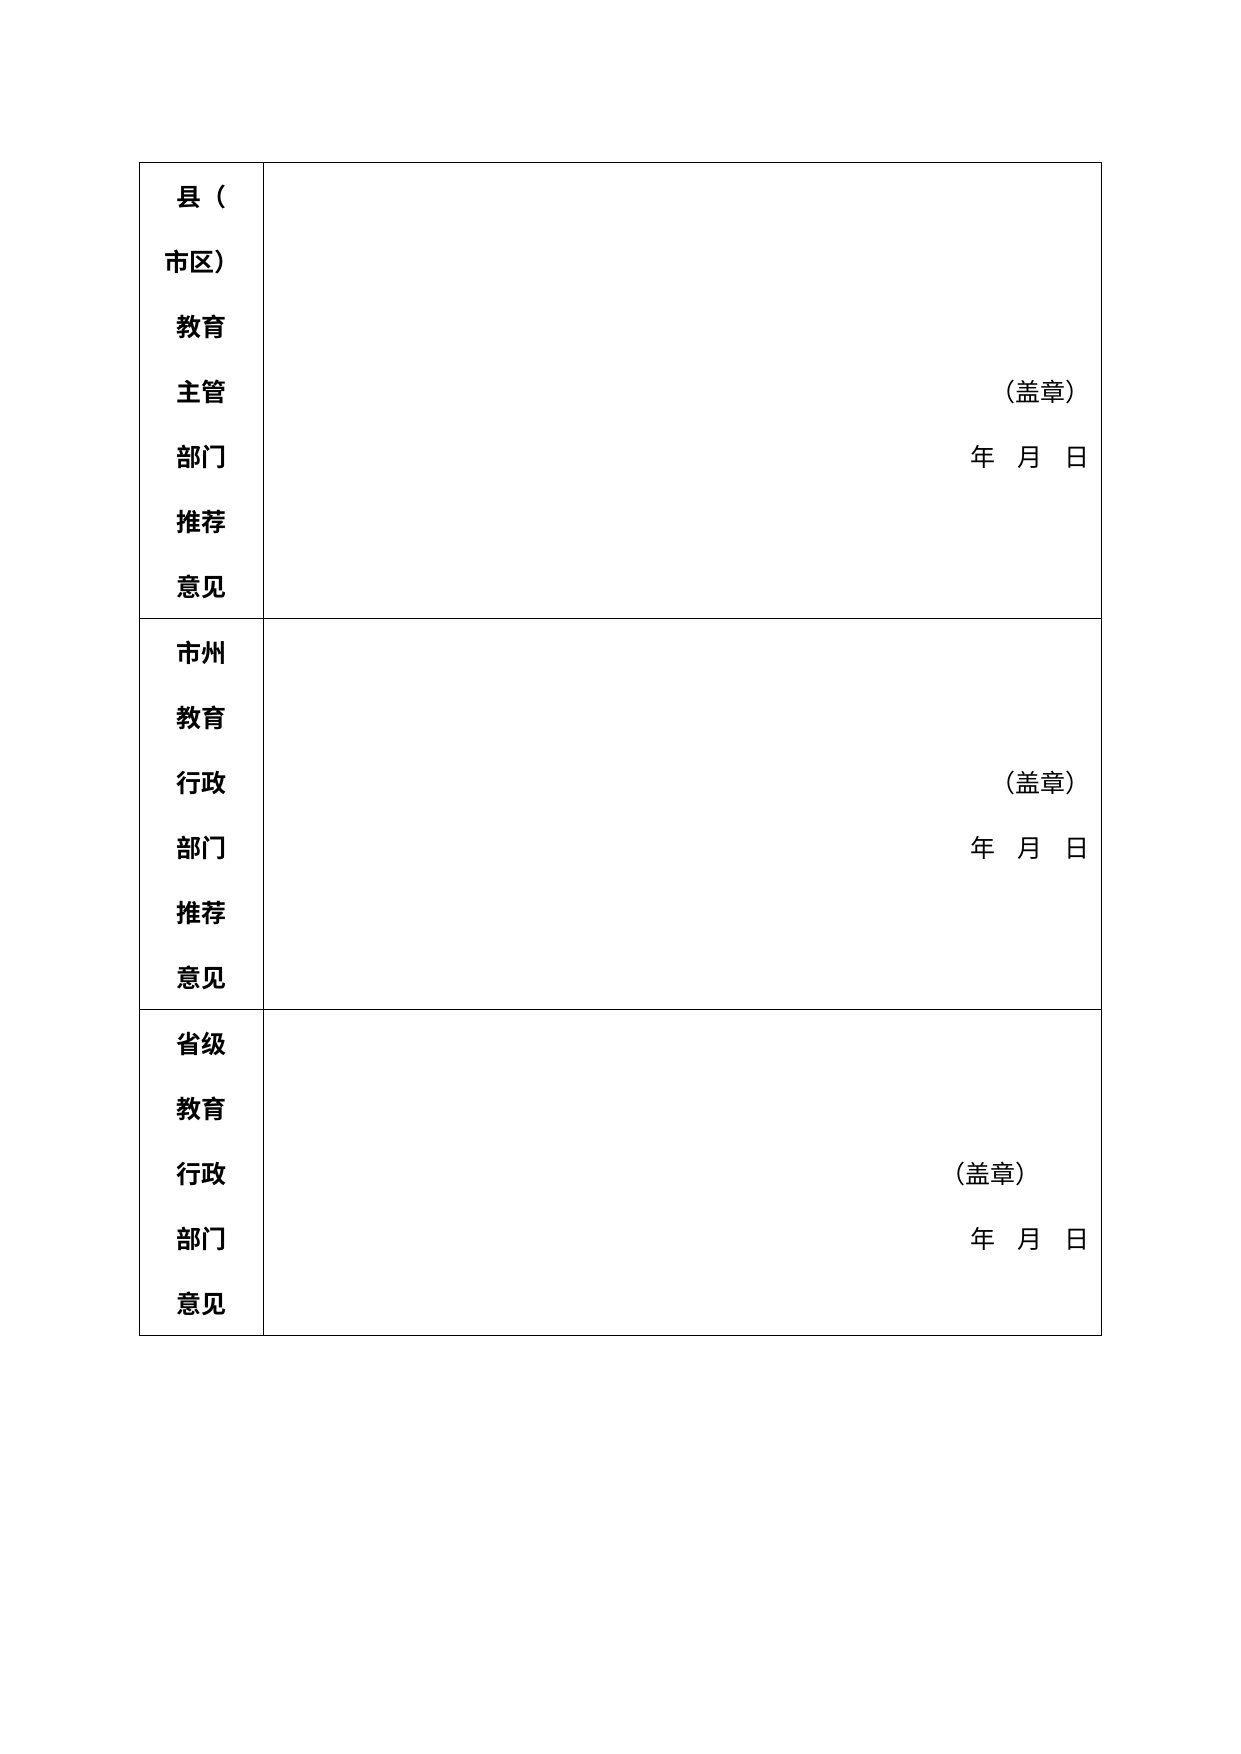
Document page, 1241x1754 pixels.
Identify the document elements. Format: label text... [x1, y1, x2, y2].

table_cell （盖章） 年 月 日 [264, 619, 1101, 1009]
table_cell 市州 教育 行政 部门 推荐 意见 [140, 619, 263, 1009]
table_cell （盖章） 年 月 日 [264, 1010, 1101, 1335]
table_cell 县（ 市区） 教育 主管 部门 推荐 意见 [140, 163, 263, 618]
table_cell （盖章） 年 月 日 [264, 163, 1101, 618]
table_cell 省级 教育 行政 部门 意见 [140, 1010, 263, 1335]
